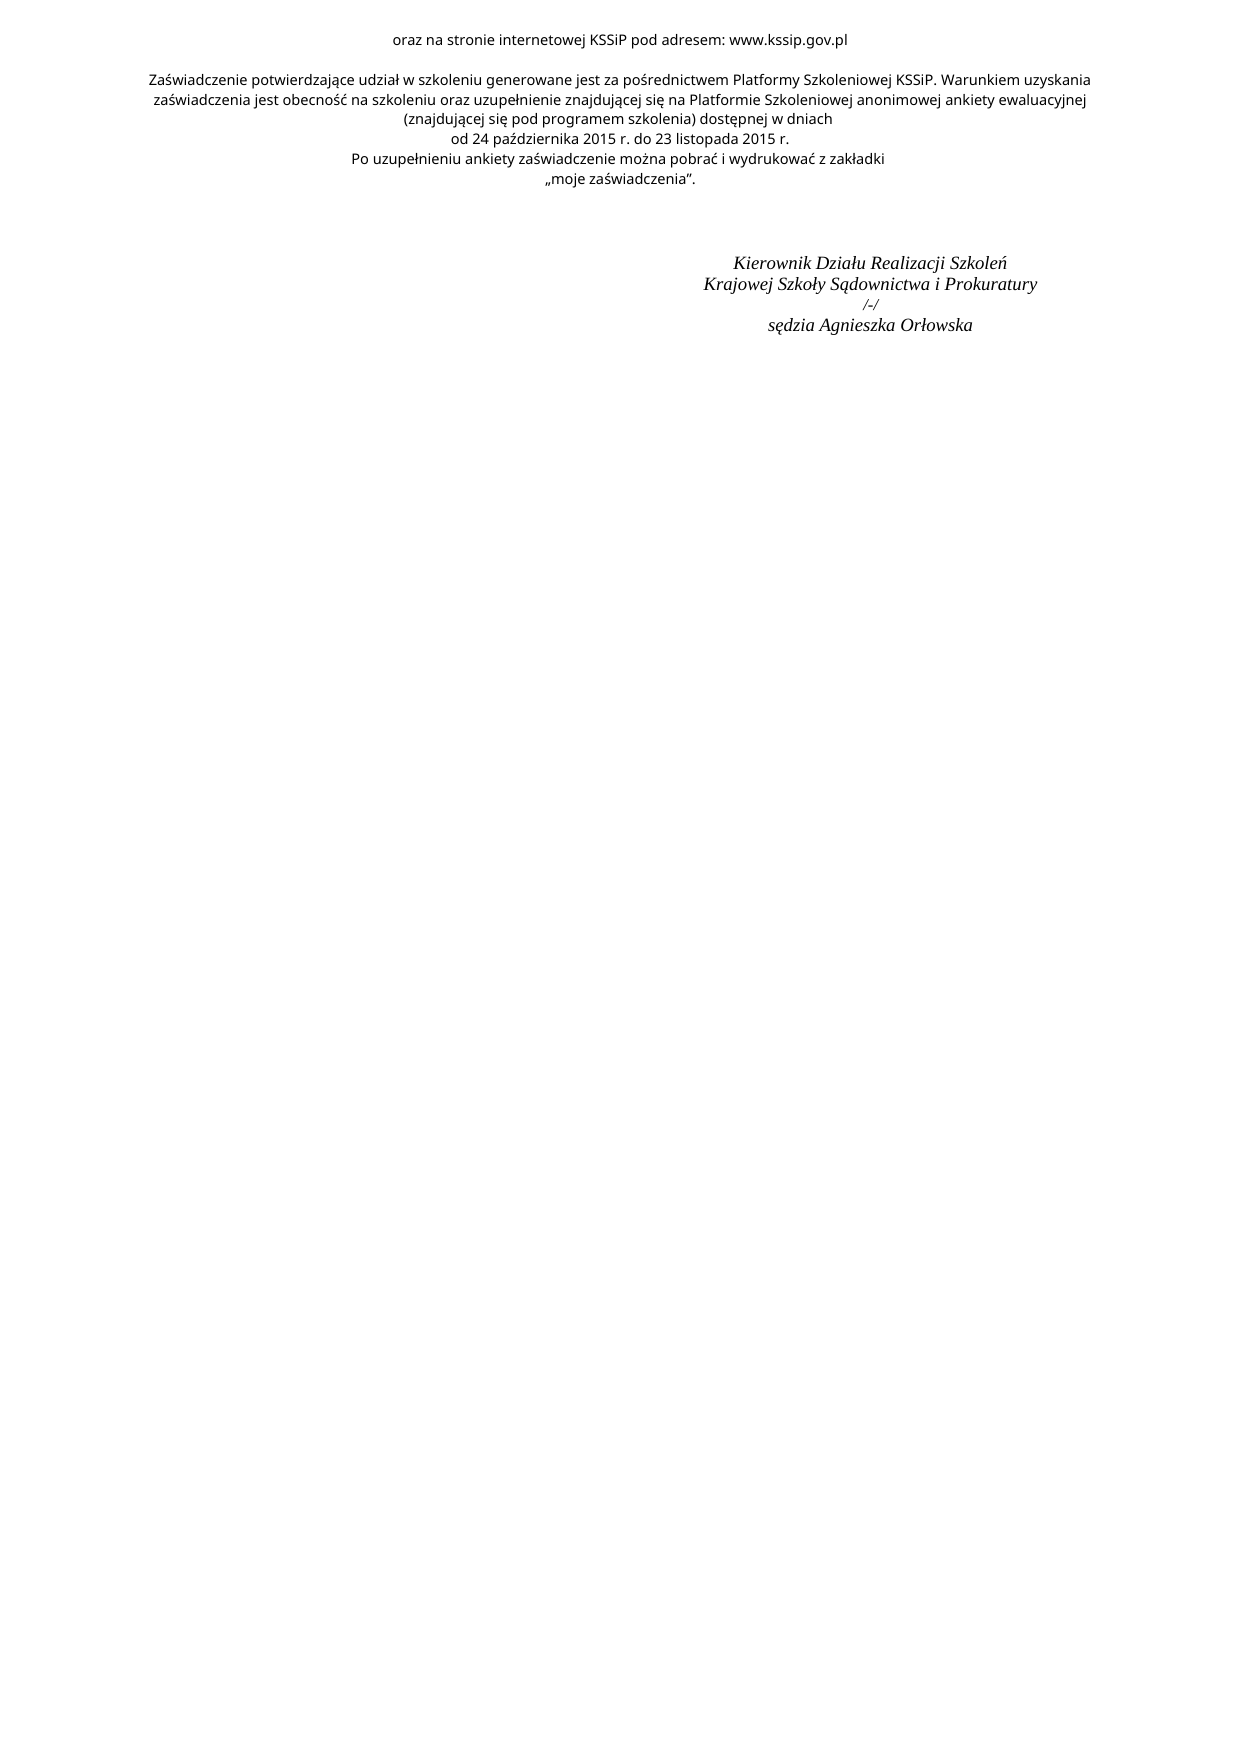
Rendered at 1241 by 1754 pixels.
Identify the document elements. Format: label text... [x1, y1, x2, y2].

text /-/ [650, 295, 1093, 314]
text Zaświadczenie potwierdzające udział w szkoleniu generowane jest za pośrednictwem Platformy Szkoleniowej KSSiP. Warunkiem uzyskania zaświadczenia jest obecność na szkoleniu oraz uzupełnienie znajdującej się na Platformie Szkoleniowej anonimowej ankiety ewaluacyjnej (znajdującej się pod programem szkolenia) dostępnej w dniach od 24 października 2015 r. do 23 listopada 2015 r. [148, 69, 1093, 149]
text Kierownik Działu Realizacji Szkoleń [650, 252, 1093, 273]
text sędzia Agnieszka Orłowska [650, 314, 1093, 336]
text Po uzupełnieniu ankiety zaświadczenie można pobrać i wydrukować z zakładki „moje zaświadczenia”. [148, 149, 1093, 189]
text Krajowej Szkoły Sądownictwa i Prokuratury [650, 273, 1093, 295]
text oraz na stronie internetowej KSSiP pod adresem: www.kssip.gov.pl [148, 29, 1093, 49]
